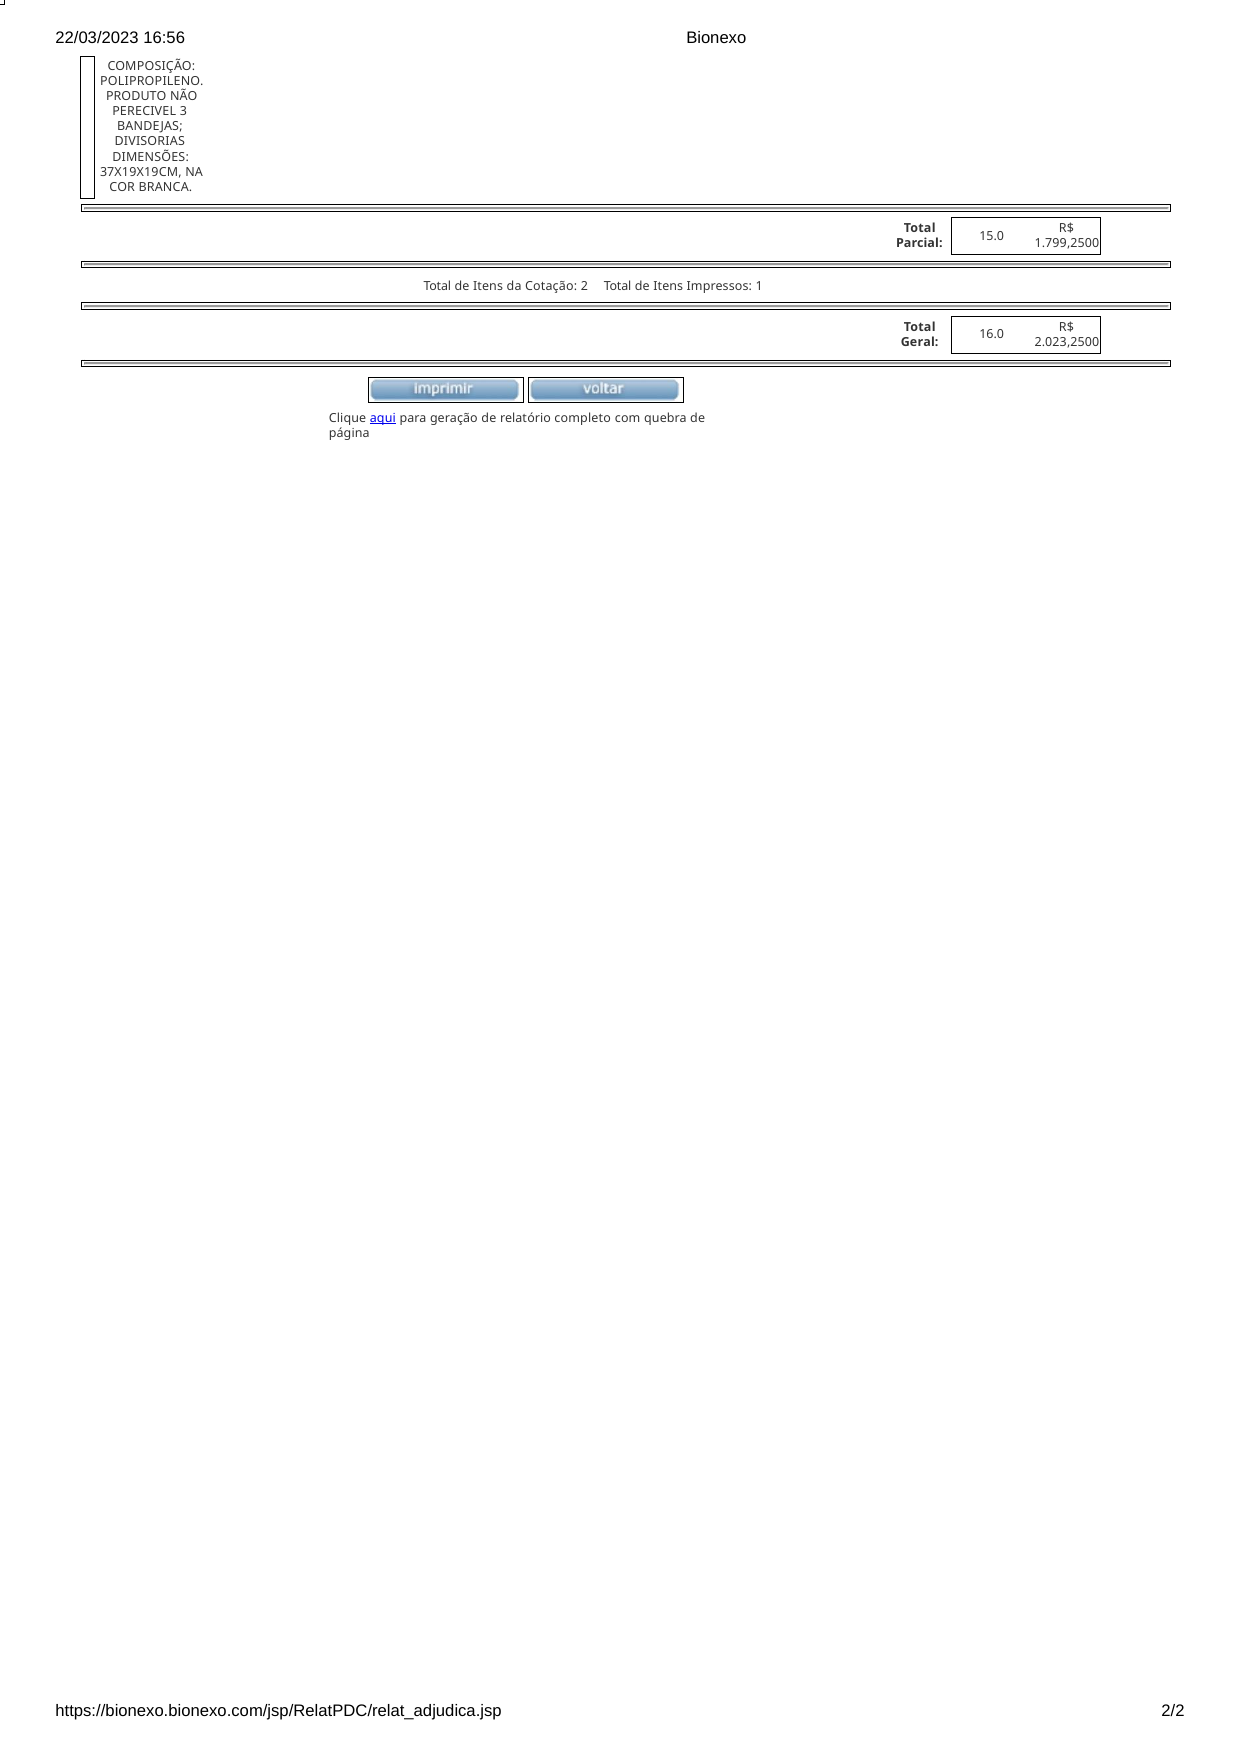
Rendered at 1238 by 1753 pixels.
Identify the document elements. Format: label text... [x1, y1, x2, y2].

text 3 [100, 164, 126, 179]
picture [369, 378, 523, 402]
text PRODUTO NÃO [106, 88, 217, 104]
picture [81, 57, 94, 198]
text R$ [1059, 319, 1092, 334]
text DIVISORIAS [114, 133, 203, 149]
text Total de Itens Impressos: 1 [603, 278, 782, 293]
picture [952, 218, 1100, 254]
picture [952, 317, 1100, 353]
text Total [904, 220, 963, 236]
text 2/03/2023 16:56 [64, 29, 210, 47]
text 1.799,2500 [1034, 235, 1117, 251]
text Total [904, 319, 958, 334]
text Clique aqui para geração de relatório completo com quebra de página [329, 410, 748, 441]
text BANDEJAS; [117, 119, 217, 134]
text 2/2 [1161, 1702, 1209, 1720]
text https://bionexo.bionexo.com/jsp/RelatPDC/relat_adjudica.jsp [55, 1702, 527, 1720]
picture [529, 378, 683, 402]
text POLIPROPILENO. [100, 73, 217, 88]
picture [82, 303, 1170, 309]
picture [82, 205, 1170, 211]
text Parcial: [896, 236, 963, 251]
picture [82, 262, 1170, 267]
text 5.0 [986, 228, 1023, 244]
text DIMENSÕES: [112, 149, 217, 164]
text 6.0 [986, 326, 1023, 341]
text R$ [1059, 220, 1092, 235]
text 7X19X19CM, NA [126, 164, 217, 179]
text COMPOSIÇÃO: [107, 58, 217, 73]
text Total de Itens da Cotação: 2 [423, 278, 603, 293]
text 2.023,2500 [1034, 334, 1117, 349]
text Bionexo [686, 29, 771, 47]
text COR BRANCA. [109, 179, 217, 194]
text Geral: [901, 334, 958, 349]
text PERECIVEL 3 [112, 104, 217, 119]
picture [82, 361, 1170, 366]
